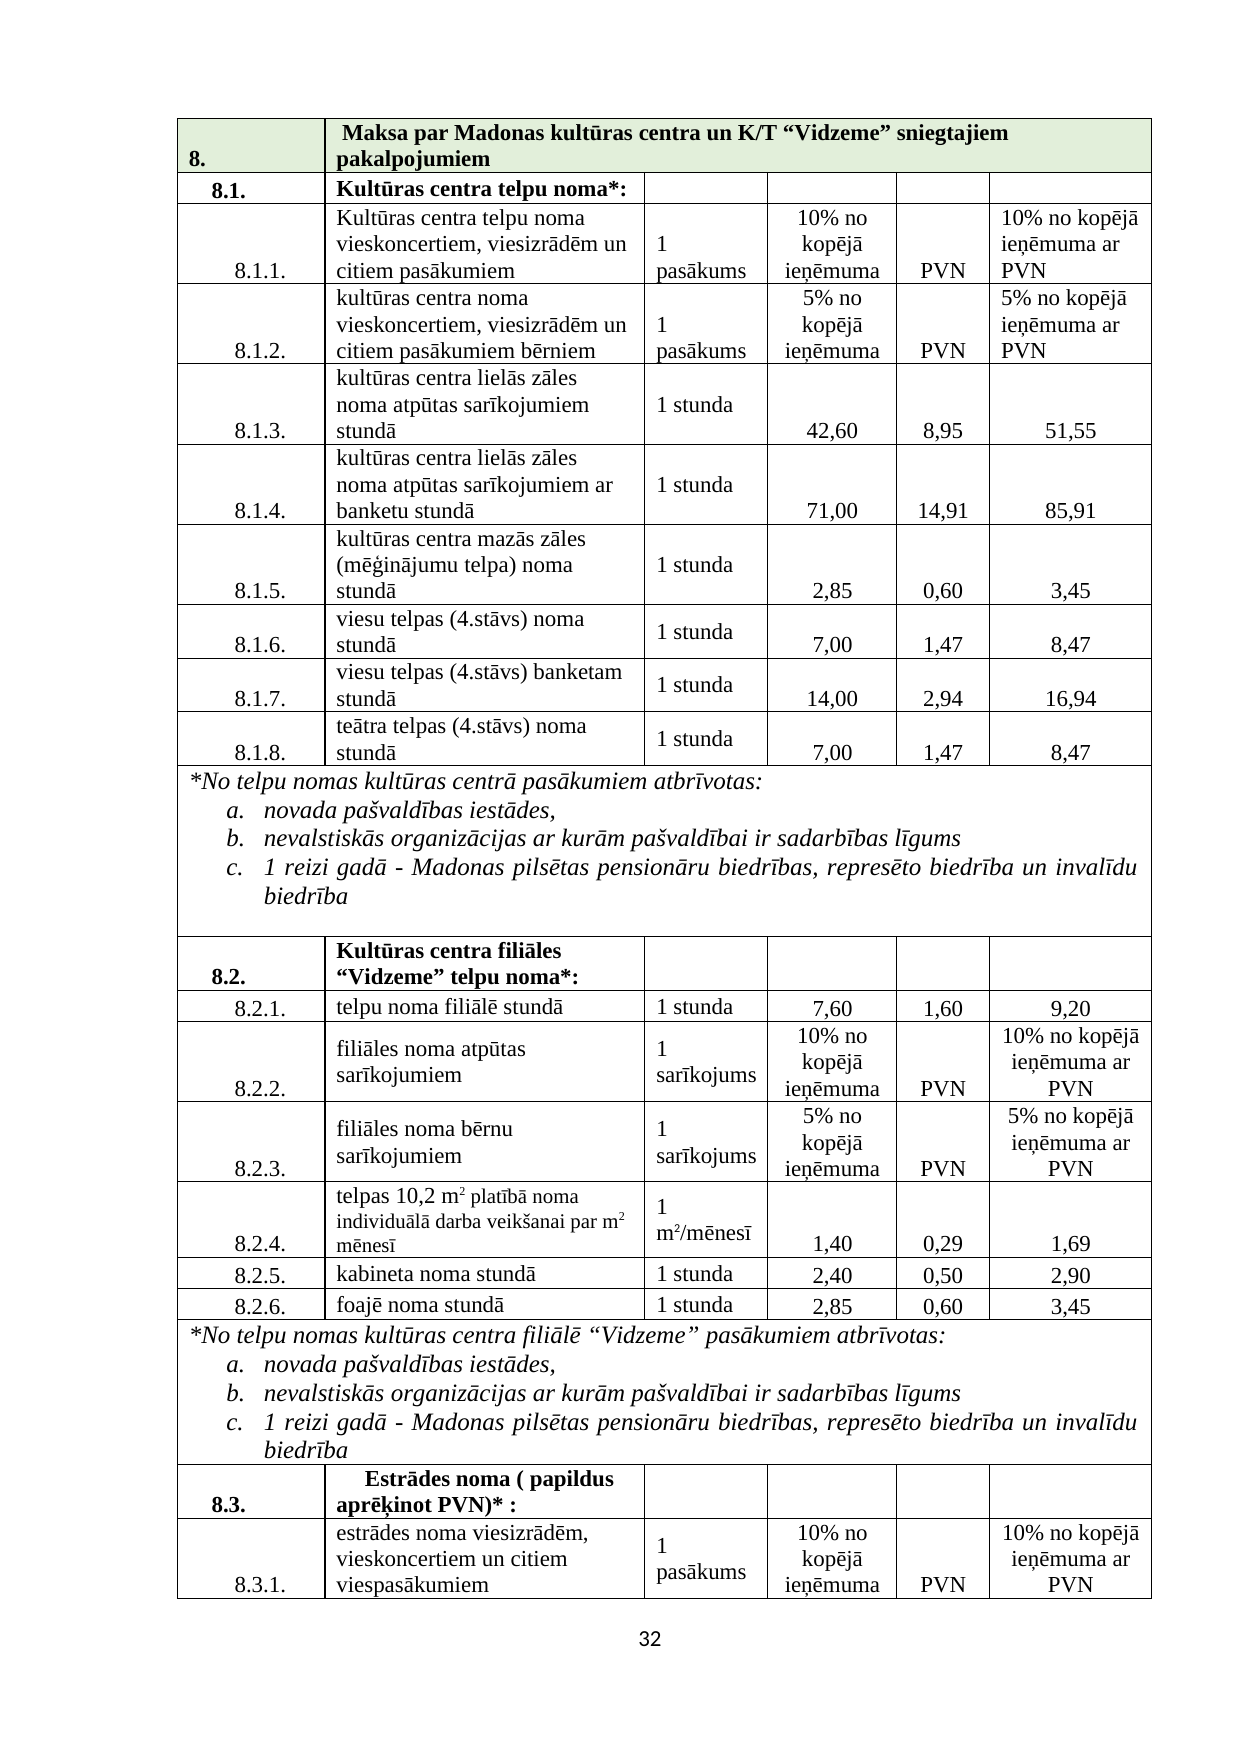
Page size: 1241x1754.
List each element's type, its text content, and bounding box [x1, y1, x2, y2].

table_cell [990, 1465, 1151, 1518]
table_cell PVN [897, 1022, 989, 1101]
table_cell 1 sarīkojums [645, 1022, 767, 1101]
table_cell kabineta noma stundā [326, 1258, 644, 1288]
table_cell 3,45 [990, 1289, 1151, 1319]
table_cell 7,60 [768, 991, 896, 1021]
table_cell PVN [897, 204, 989, 283]
table_cell 1 pasākums [645, 284, 767, 363]
table_cell 5% no kopējā ieņēmuma [768, 1102, 896, 1181]
table_cell 0,60 [897, 1289, 989, 1319]
table_cell 1,40 [768, 1182, 896, 1257]
table_cell teātra telpas (4.stāvs) noma stundā [326, 712, 644, 765]
table_cell 10% no kopējā ieņēmuma ar PVN [990, 1519, 1151, 1598]
table_cell filiāles noma bērnu sarīkojumiem [326, 1102, 644, 1181]
table_cell Kultūras centra telpu noma vieskoncertiem, viesizrādēm un citiem pasākumiem [326, 204, 644, 283]
table_cell 8.1.7. [178, 659, 324, 711]
table_cell Kultūras centra filiāles “Vidzeme” telpu noma*: [326, 937, 644, 990]
table_cell Estrādes noma ( papildus aprēķinot PVN)* : [326, 1465, 644, 1518]
table_cell 14,91 [897, 445, 989, 523]
table_cell [645, 1465, 767, 1518]
table_cell 1 stunda [645, 364, 767, 443]
table_cell 2,85 [768, 1289, 896, 1319]
table_cell 1,60 [897, 991, 989, 1021]
table_cell [768, 937, 896, 990]
table_cell 0,29 [897, 1182, 989, 1257]
table_cell 42,60 [768, 364, 896, 443]
table_cell 8.1. [178, 173, 324, 203]
table_cell 8.1.4. [178, 445, 324, 523]
table_cell 2,85 [768, 525, 896, 604]
table_header 8. [178, 119, 324, 172]
table_cell [897, 937, 989, 990]
table_cell [645, 173, 767, 203]
table_cell 10% no kopējā ieņēmuma [768, 204, 896, 283]
table_cell Kultūras centra telpu noma*: [326, 173, 644, 203]
table_cell 1 stunda [645, 659, 767, 711]
table_cell [897, 1465, 989, 1518]
table_cell 10% no kopējā ieņēmuma [768, 1519, 896, 1598]
table_cell 14,00 [768, 659, 896, 711]
table_cell 8.2.3. [178, 1102, 324, 1181]
table_cell kultūras centra noma vieskoncertiem, viesizrādēm un citiem pasākumiem bērniem [326, 284, 644, 363]
table_cell 8.2. [178, 937, 324, 990]
table_cell *No telpu nomas kultūras centrā pasākumiem atbrīvotas: novada pašvaldības iestādes, nevalstiskās organizācijas ar kurām pašvaldībai ir sadarbības līgums 1 reizi gadā - Madonas pilsētas pensionāru biedrības, represēto biedrība un invalīdu biedrība [178, 766, 1151, 936]
table_cell telpas 10,2 m2 platībā noma individuālā darba veikšanai par m2 mēnesī [326, 1182, 644, 1257]
table_cell 1 stunda [645, 991, 767, 1021]
table_cell 2,90 [990, 1258, 1151, 1288]
table_cell viesu telpas (4.stāvs) noma stundā [326, 605, 644, 657]
table_header Maksa par Madonas kultūras centra un K/T “Vidzeme” sniegtajiem pakalpojumiem [326, 119, 1151, 172]
table_cell 1 sarīkojums [645, 1102, 767, 1181]
table_cell 8.1.1. [178, 204, 324, 283]
table_cell 7,00 [768, 712, 896, 765]
table_cell 51,55 [990, 364, 1151, 443]
table_cell 8.1.8. [178, 712, 324, 765]
table_cell 71,00 [768, 445, 896, 523]
table_cell [990, 173, 1151, 203]
table_cell PVN [897, 1519, 989, 1598]
table_cell 1 m2/mēnesī [645, 1182, 767, 1257]
table_cell 2,94 [897, 659, 989, 711]
table_cell 1 stunda [645, 1289, 767, 1319]
table_cell estrādes noma viesizrādēm, vieskoncertiem un citiem viespasākumiem [326, 1519, 644, 1598]
table_cell 8,47 [990, 712, 1151, 765]
table_cell foajē noma stundā [326, 1289, 644, 1319]
table_cell 1,47 [897, 712, 989, 765]
table_cell [768, 173, 896, 203]
table_cell PVN [897, 284, 989, 363]
table_cell 8.2.1. [178, 991, 324, 1021]
table_cell 10% no kopējā ieņēmuma [768, 1022, 896, 1101]
table_cell 7,00 [768, 605, 896, 657]
table_cell 8.2.4. [178, 1182, 324, 1257]
table_cell 0,60 [897, 525, 989, 604]
table_cell 8.2.2. [178, 1022, 324, 1101]
table_cell 85,91 [990, 445, 1151, 523]
table_cell [645, 937, 767, 990]
table_cell filiāles noma atpūtas sarīkojumiem [326, 1022, 644, 1101]
table_cell 1 stunda [645, 605, 767, 657]
table_cell 1 pasākums [645, 1519, 767, 1598]
table_cell 8.1.2. [178, 284, 324, 363]
table_cell *No telpu nomas kultūras centra filiālē “Vidzeme” pasākumiem atbrīvotas: novada pašvaldības iestādes, nevalstiskās organizācijas ar kurām pašvaldībai ir sadarbības līgums 1 reizi gadā - Madonas pilsētas pensionāru biedrības, represēto biedrība un invalīdu biedrība [178, 1320, 1151, 1464]
table_cell 8.3.1. [178, 1519, 324, 1598]
table_cell 3,45 [990, 525, 1151, 604]
table_cell 10% no kopējā ieņēmuma ar PVN [990, 1022, 1151, 1101]
table_cell 5% no kopējā ieņēmuma ar PVN [990, 1102, 1151, 1181]
table_cell 1 pasākums [645, 204, 767, 283]
table_cell 10% no kopējā ieņēmuma ar PVN [990, 204, 1151, 283]
table_cell kultūras centra lielās zāles noma atpūtas sarīkojumiem stundā [326, 364, 644, 443]
table_cell 1 stunda [645, 445, 767, 523]
table_cell 5% no kopējā ieņēmuma ar PVN [990, 284, 1151, 363]
table_cell viesu telpas (4.stāvs) banketam stundā [326, 659, 644, 711]
table_cell 8.2.5. [178, 1258, 324, 1288]
table_cell 8,95 [897, 364, 989, 443]
table_cell 1 stunda [645, 1258, 767, 1288]
table_cell 8.1.5. [178, 525, 324, 604]
table_cell 8.1.6. [178, 605, 324, 657]
table_cell 8.1.3. [178, 364, 324, 443]
table_cell kultūras centra mazās zāles (mēģinājumu telpa) noma stundā [326, 525, 644, 604]
table_cell [768, 1465, 896, 1518]
table_cell 1 stunda [645, 525, 767, 604]
table_cell 1,47 [897, 605, 989, 657]
table_cell 9,20 [990, 991, 1151, 1021]
table_cell telpu noma filiālē stundā [326, 991, 644, 1021]
table_cell 0,50 [897, 1258, 989, 1288]
table_cell 5% no kopējā ieņēmuma [768, 284, 896, 363]
table_cell 2,40 [768, 1258, 896, 1288]
table_cell 8.3. [178, 1465, 324, 1518]
table_cell 16,94 [990, 659, 1151, 711]
table_cell PVN [897, 1102, 989, 1181]
table_cell 1 stunda [645, 712, 767, 765]
table_cell [990, 937, 1151, 990]
table_cell 1,69 [990, 1182, 1151, 1257]
table_cell 8,47 [990, 605, 1151, 657]
table_cell 8.2.6. [178, 1289, 324, 1319]
table_cell kultūras centra lielās zāles noma atpūtas sarīkojumiem ar banketu stundā [326, 445, 644, 523]
table_cell [897, 173, 989, 203]
